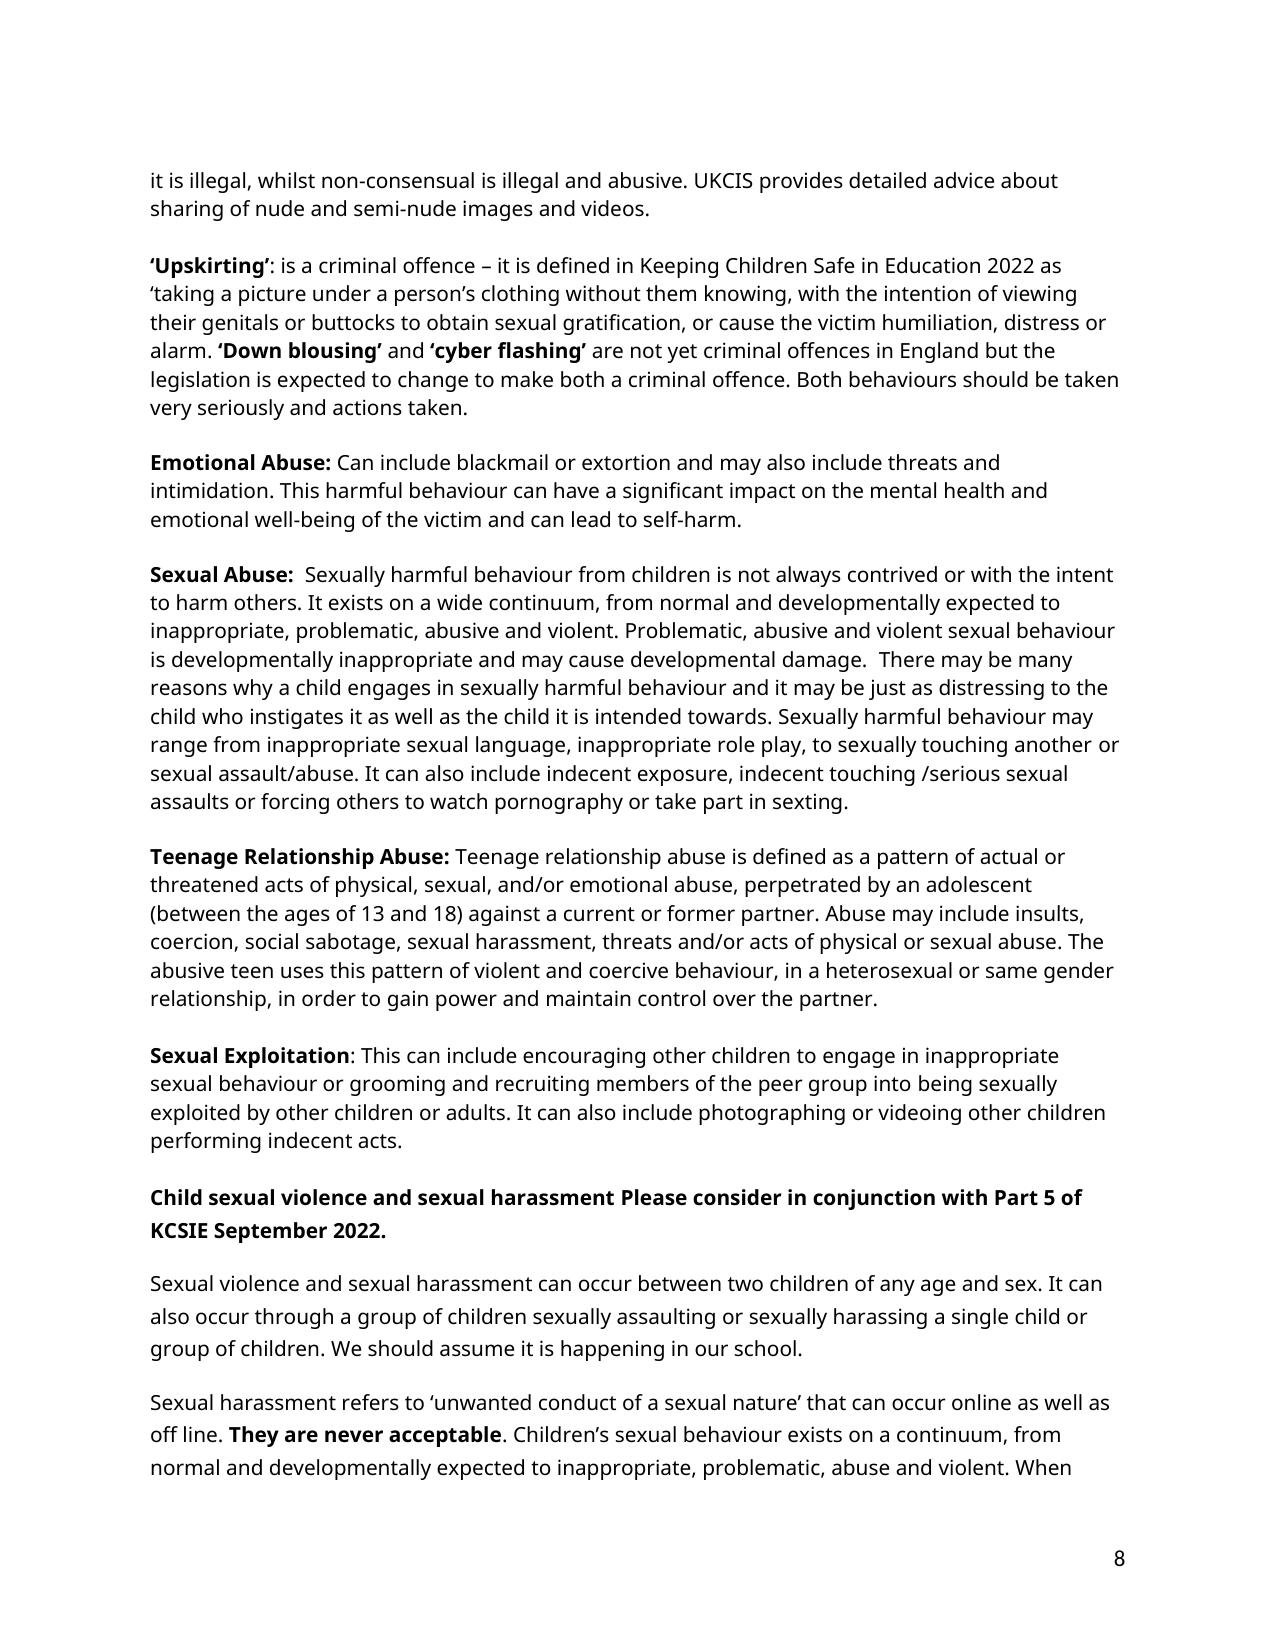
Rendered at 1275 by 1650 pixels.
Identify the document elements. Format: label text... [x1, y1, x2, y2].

text Sexual Abuse: Sexually harmful behaviour from children is not always contrived or with the intent to harm others. It exists on a wide continuum, from normal and developmentally expected to inappropriate, problematic, abusive and violent. Problematic, abusive and violent sexual behaviour is developmentally inappropriate and may cause developmental damage. There may be many reasons why a child engages in sexually harmful behaviour and it may be just as distressing to the child who instigates it as well as the child it is intended towards. Sexually harmful behaviour may range from inappropriate sexual language, inappropriate role play, to sexually touching another or sexual assault/abuse. It can also include indecent exposure, indecent touching /serious sexual assaults or forcing others to watch pornography or take part in sexting. [150, 560, 1125, 816]
text Teenage Relationship Abuse: Teenage relationship abuse is defined as a pattern of actual or threatened acts of physical, sexual, and/or emotional abuse, perpetrated by an adolescent (between the ages of 13 and 18) against a current or former partner. Abuse may include insults, coercion, social sabotage, sexual harassment, threats and/or acts of physical or sexual abuse. The abusive teen uses this pattern of violent and coercive behaviour, in a heterosexual or same gender relationship, in order to gain power and maintain control over the partner. Sexual Exploitation: This can include encouraging other children to engage in inappropriate sexual behaviour or grooming and recruiting members of the peer group into being sexually exploited by other children or adults. It can also include photographing or videoing other children performing indecent acts. [150, 842, 1125, 1155]
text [150, 166, 1125, 223]
text Child sexual violence and sexual harassment Please consider in conjunction with Part 5 of KCSIE September 2022. [150, 1183, 1125, 1244]
text Sexual violence and sexual harassment can occur between two children of any age and sex. It can also occur through a group of children sexually assaulting or sexually harassing a single child or group of children. We should assume it is happening in our school. [150, 1269, 1125, 1363]
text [150, 1388, 1125, 1482]
text ‘Upskirting’: is a criminal offence – it is defined in Keeping Children Safe in Education 2022 as ‘taking a picture under a person’s clothing without them knowing, with the intention of viewing their genitals or buttocks to obtain sexual gratification, or cause the victim humiliation, distress or alarm. ‘Down blousing’ and ‘cyber flashing’ are not yet criminal offences in England but the legislation is expected to change to make both a criminal offence. Both behaviours should be taken very seriously and actions taken. [150, 251, 1125, 422]
text Emotional Abuse: Can include blackmail or extortion and may also include threats and intimidation. This harmful behaviour can have a significant impact on the mental health and emotional well-being of the victim and can lead to self-harm. [150, 448, 1125, 533]
